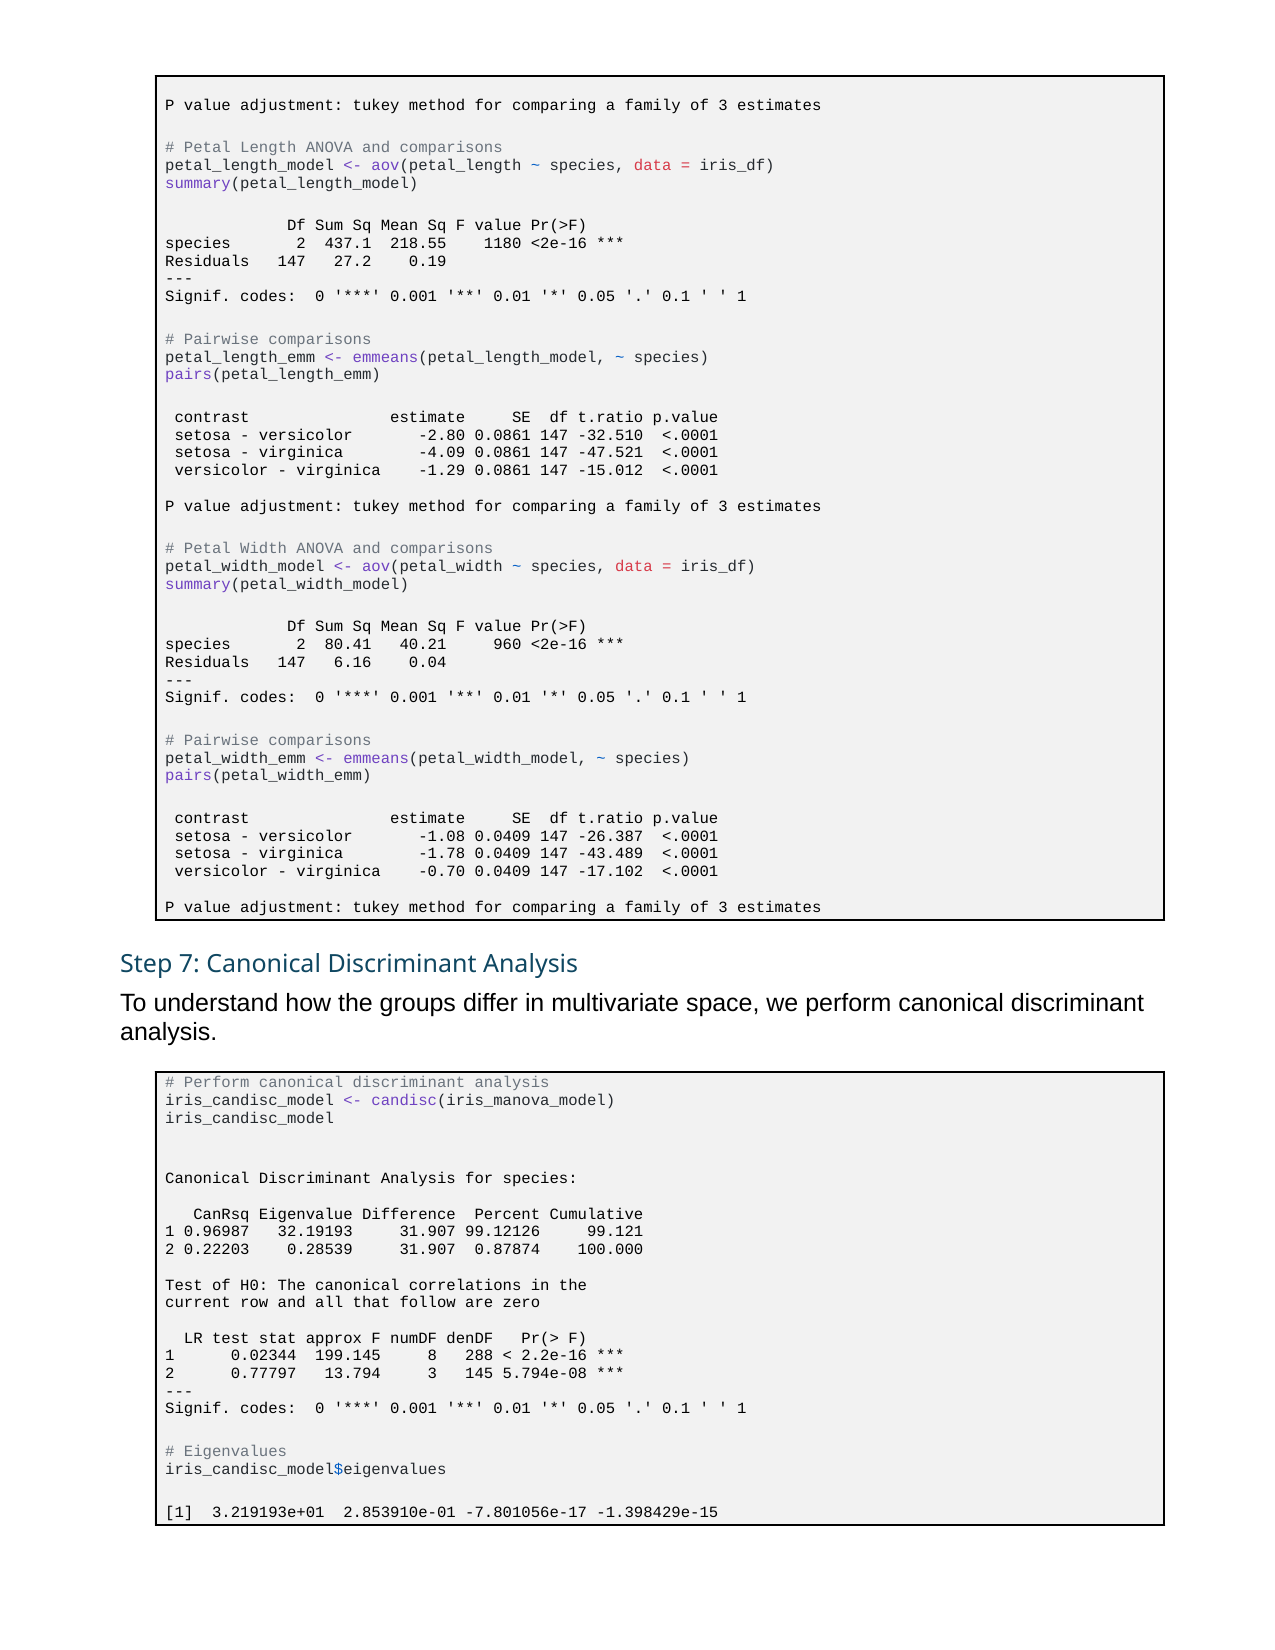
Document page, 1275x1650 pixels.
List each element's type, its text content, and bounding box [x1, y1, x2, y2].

text # Perform canonical discriminant analysis iris_candisc_model <- candisc(iris_manova_model) iris_candisc_model [157, 1073, 1163, 1128]
text # Pairwise comparisons petal_width_emm <- emmeans(petal_width_model, ~ species) pairs(petal_width_emm) [157, 728, 1163, 785]
text # Petal Width ANOVA and comparisons petal_width_model <- aov(petal_width ~ species, data = iris_df) summary(petal_width_model) [157, 536, 1163, 594]
text Df Sum Sq Mean Sq F value Pr(>F) species 2 437.1 218.55 1180 <2e-16 *** Residuals 147 27.2 0.19 --- Signif. codes: 0 '***' 0.001 '**' 0.01 '*' 0.05 '.' 0.1 ' ' 1 [157, 213, 1163, 306]
text contrast estimate SE df t.ratio p.value setosa - versicolor -1.08 0.0409 147 -26.387 <.0001 setosa - virginica -1.78 0.0409 147 -43.489 <.0001 versicolor - virginica -0.70 0.0409 147 -17.102 <.0001 P value adjustment: tukey method for comparing a family of 3 estimates [157, 806, 1163, 919]
text [1] 3.219193e+01 2.853910e-01 -7.801056e-17 -1.398429e-15 [157, 1500, 1163, 1524]
text Canonical Discriminant Analysis for species: CanRsq Eigenvalue Difference Percent Cumulative 1 0.96987 32.19193 31.907 99.12126 99.121 2 0.22203 0.28539 31.907 0.87874 100.000 Test of H0: The canonical correlations in the current row and all that follow are zero LR test stat approx F numDF denDF Pr(> F) 1 0.02344 199.145 8 288 < 2.2e-16 *** 2 0.77797 13.794 3 145 5.794e-08 *** --- Signif. codes: 0 '***' 0.001 '**' 0.01 '*' 0.05 '.' 0.1 ' ' 1 [157, 1149, 1163, 1419]
subtitle Step 7: Canonical Discriminant Analysis [120, 946, 1200, 980]
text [157, 77, 1163, 114]
text # Petal Length ANOVA and comparisons petal_length_model <- aov(petal_length ~ species, data = iris_df) summary(petal_length_model) [157, 135, 1163, 193]
text # Pairwise comparisons petal_length_emm <- emmeans(petal_length_model, ~ species) pairs(petal_length_emm) [157, 327, 1163, 384]
text # Eigenvalues iris_candisc_model$eigenvalues [157, 1439, 1163, 1479]
text Df Sum Sq Mean Sq F value Pr(>F) species 2 80.41 40.21 960 <2e-16 *** Residuals 147 6.16 0.04 --- Signif. codes: 0 '***' 0.001 '**' 0.01 '*' 0.05 '.' 0.1 ' ' 1 [157, 614, 1163, 707]
text contrast estimate SE df t.ratio p.value setosa - versicolor -2.80 0.0861 147 -32.510 <.0001 setosa - virginica -4.09 0.0861 147 -47.521 <.0001 versicolor - virginica -1.29 0.0861 147 -15.012 <.0001 P value adjustment: tukey method for comparing a family of 3 estimates [157, 405, 1163, 516]
